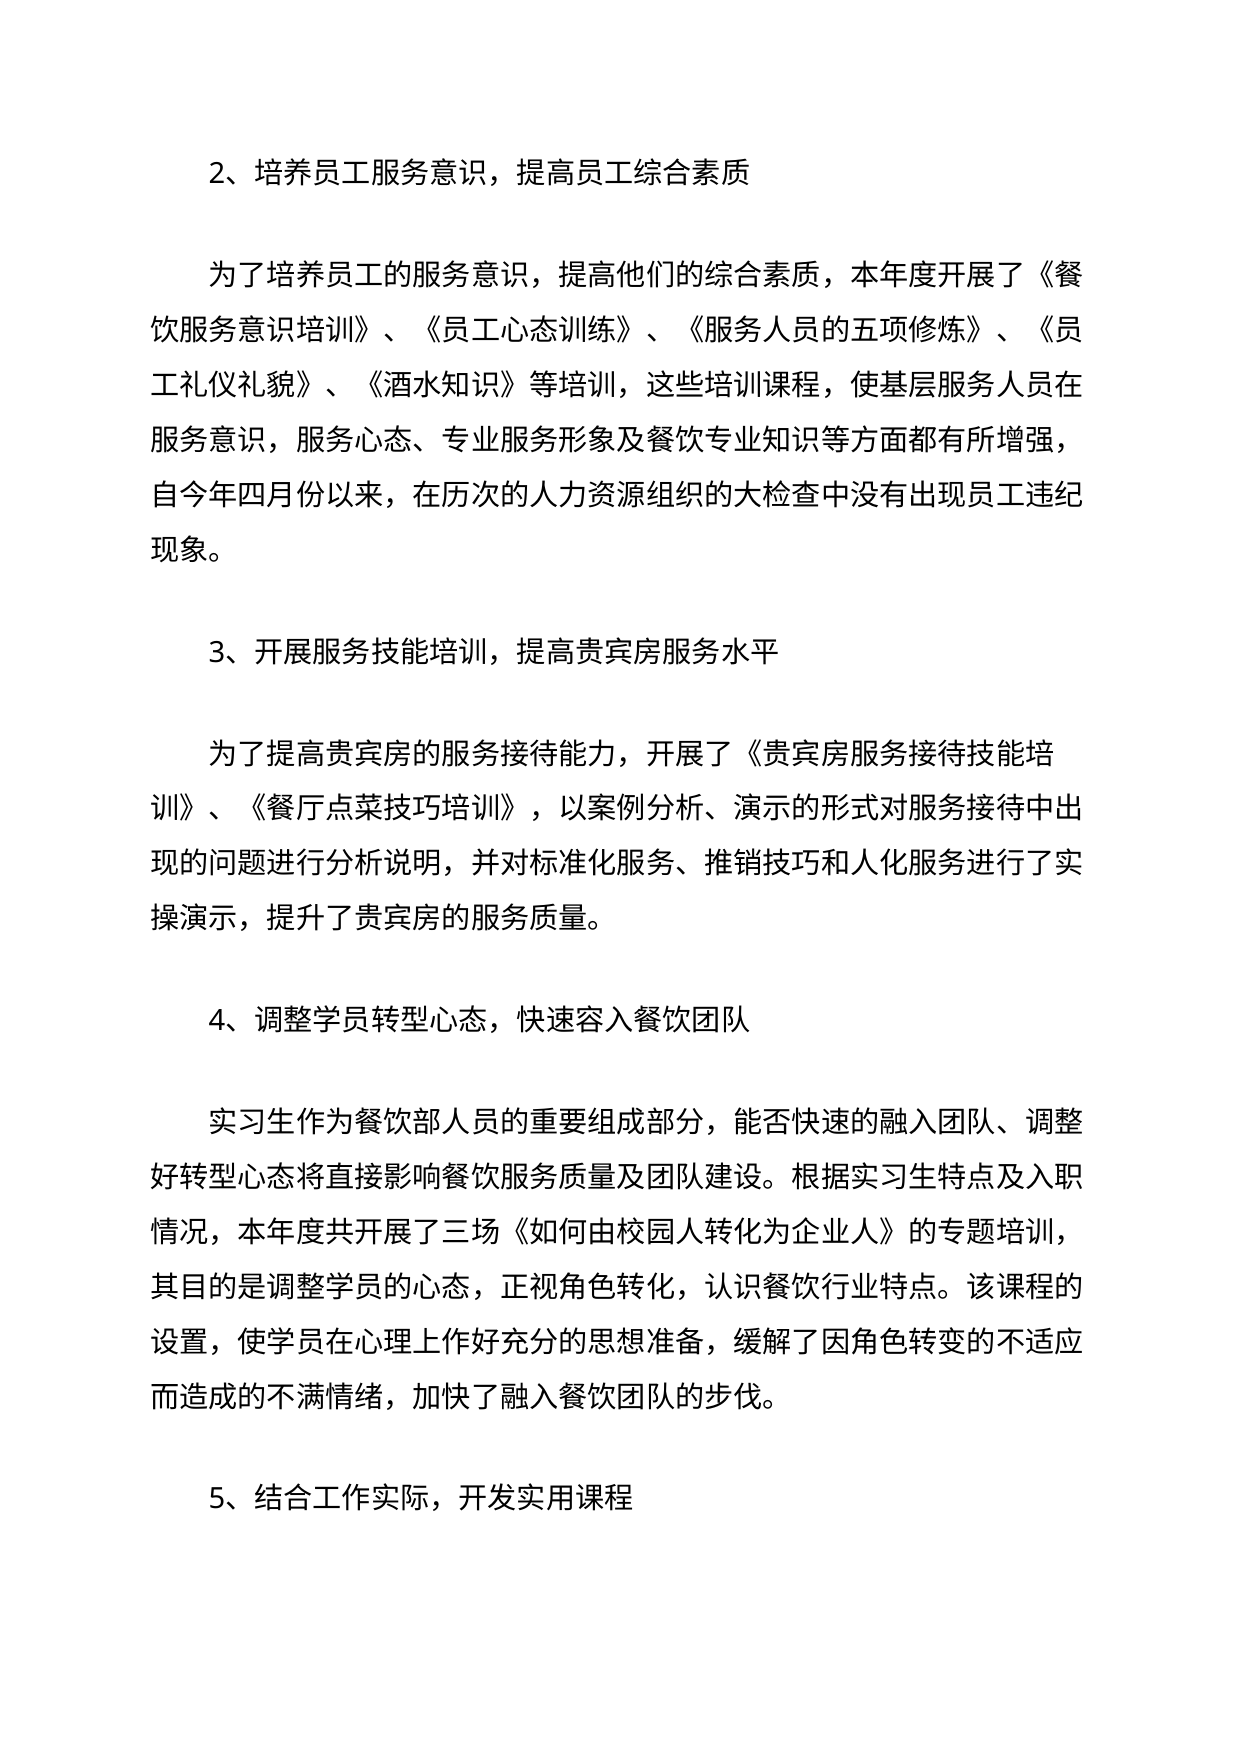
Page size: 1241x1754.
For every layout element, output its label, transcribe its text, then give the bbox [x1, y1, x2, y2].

text 4、调整学员转型心态，快速容入餐饮团队 [150, 997, 1090, 1039]
text 2、培养员工服务意识，提高员工综合素质 [150, 150, 1090, 192]
text 3、开展服务技能培训，提高贵宾房服务水平 [150, 628, 1090, 671]
text 5、结合工作实际，开发实用课程 [150, 1475, 1090, 1517]
text 为了提高贵宾房的服务接待能力，开展了《贵宾房服务接待技能培训》、《餐厅点菜技巧培训》，以案例分析、演示的形式对服务接待中出现的问题进行分析说明，并对标准化服务、推销技巧和人化服务进行了实操演示，提升了贵宾房的服务质量。 [150, 730, 1090, 937]
text 为了培养员工的服务意识，提高他们的综合素质，本年度开展了《餐饮服务意识培训》、《员工心态训练》、《服务人员的五项修炼》、《员工礼仪礼貌》、《酒水知识》等培训，这些培训课程，使基层服务人员在服务意识，服务心态、专业服务形象及餐饮专业知识等方面都有所增强，自今年四月份以来，在历次的人力资源组织的大检查中没有出现员工违纪现象。 [150, 252, 1090, 569]
text 实习生作为餐饮部人员的重要组成部分，能否快速的融入团队、调整好转型心态将直接影响餐饮服务质量及团队建设。根据实习生特点及入职情况，本年度共开展了三场《如何由校园人转化为企业人》的专题培训，其目的是调整学员的心态，正视角色转化，认识餐饮行业特点。该课程的设置，使学员在心理上作好充分的思想准备，缓解了因角色转变的不适应而造成的不满情绪，加快了融入餐饮团队的步伐。 [150, 1099, 1090, 1415]
